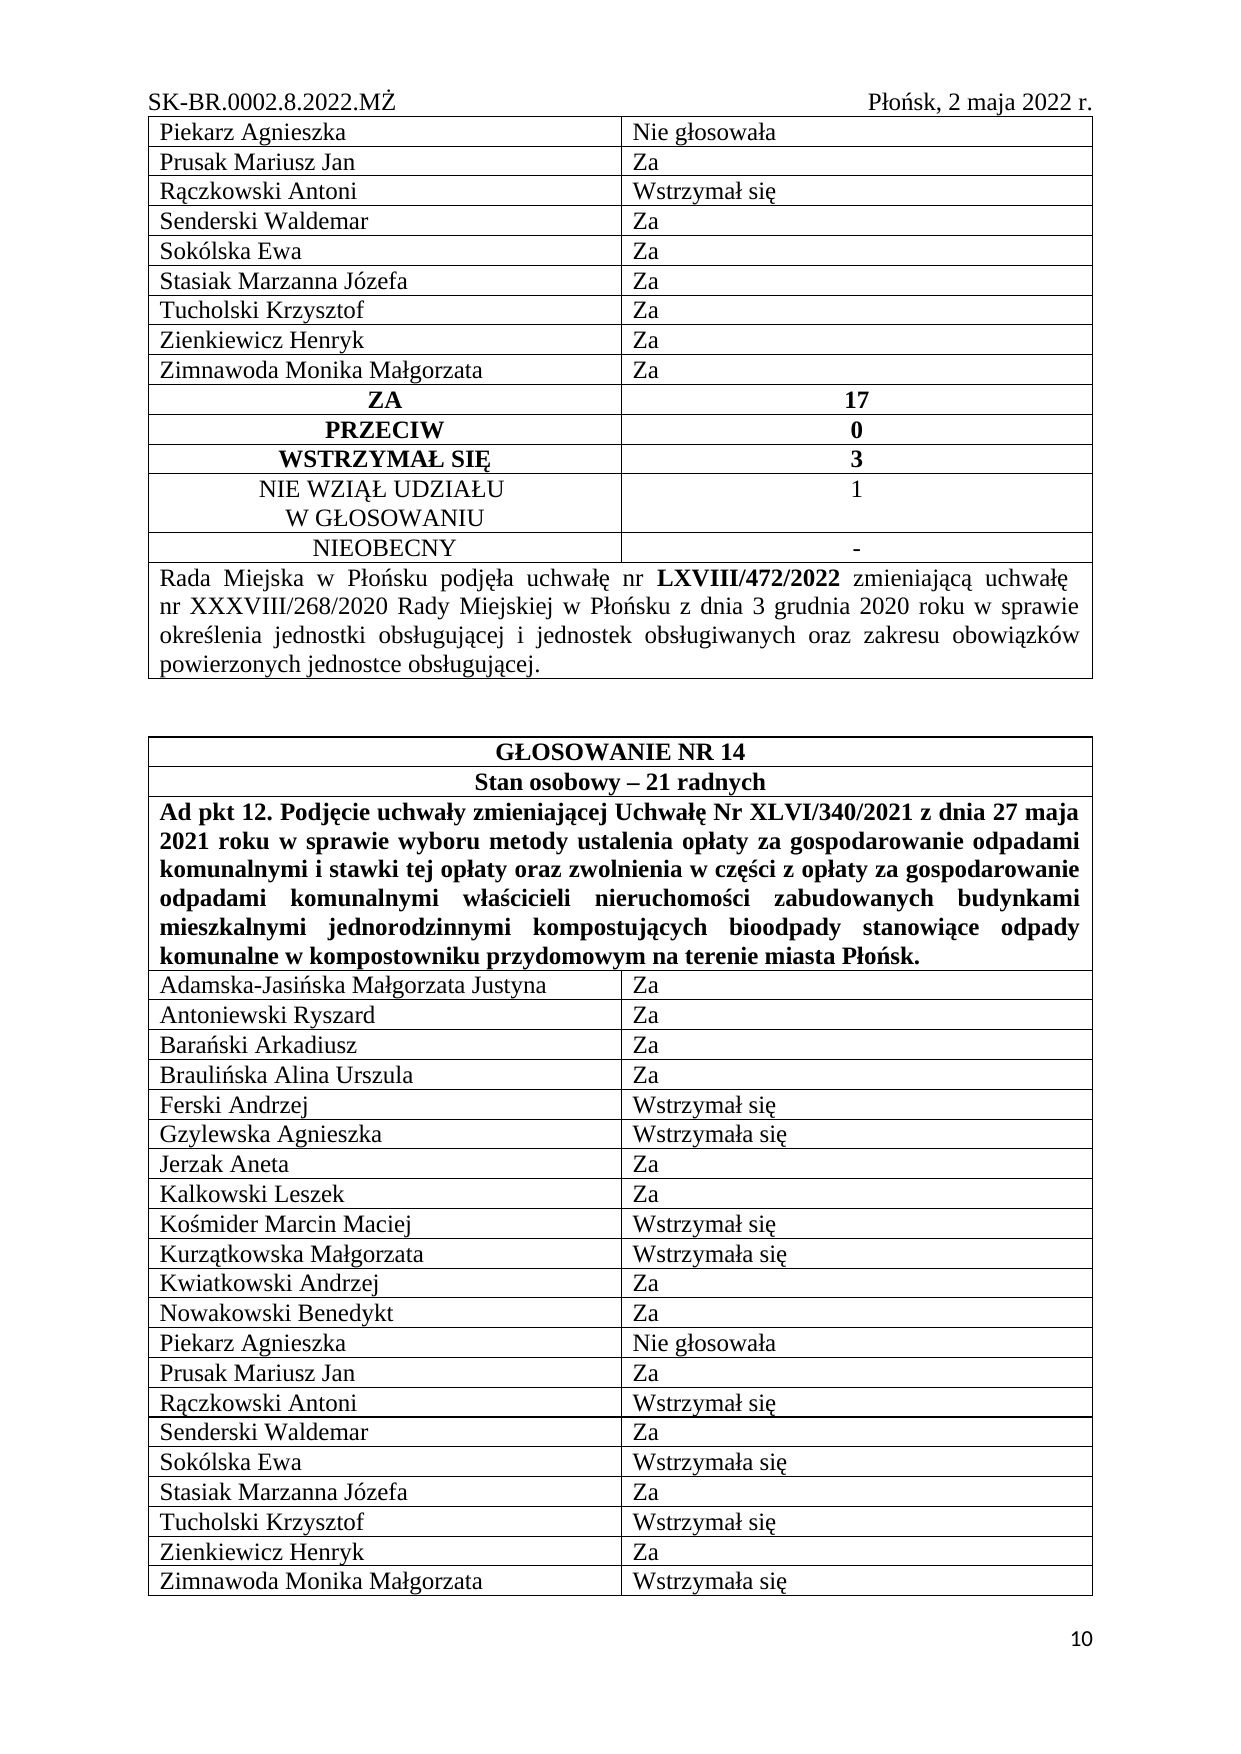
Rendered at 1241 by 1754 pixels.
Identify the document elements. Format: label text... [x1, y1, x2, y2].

table_cell NIE WZIĄŁ UDZIAŁU W GŁOSOWANIU [149, 474, 621, 532]
table_cell 0 [622, 415, 1092, 443]
table_cell Rączkowski Antoni [149, 176, 621, 205]
table_cell Kwiatkowski Andrzej [149, 1269, 621, 1297]
table_cell Wstrzymała się [622, 1120, 1092, 1148]
table_cell Prusak Mariusz Jan [149, 147, 621, 175]
table_cell Kurzątkowska Małgorzata [149, 1239, 621, 1267]
table_cell Kalkowski Leszek [149, 1179, 621, 1208]
table_cell Za [622, 1358, 1092, 1387]
table_cell Antoniewski Ryszard [149, 1000, 621, 1029]
table_cell Za [622, 1537, 1092, 1565]
table_cell Wstrzymała się [622, 1447, 1092, 1476]
table_cell Zimnawoda Monika Małgorzata [149, 355, 621, 384]
table_cell Barański Arkadiusz [149, 1030, 621, 1059]
table_cell Stasiak Marzanna Józefa [149, 266, 621, 294]
table_cell Zienkiewicz Henryk [149, 1537, 621, 1565]
table_cell Piekarz Agnieszka [149, 117, 621, 146]
table_cell Ad pkt 12. Podjęcie uchwały zmieniającej Uchwałę Nr XLVI/340/2021 z dnia 27 maja 2021 roku w sprawie wyboru metody ustalenia opłaty za gospodarowanie odpadami komunalnymi i stawki tej opłaty oraz zwolnienia w części z opłaty za gospodarowanie odpadami komunalnymi właścicieli nieruchomości zabudowanych budynkami mieszkalnymi jednorodzinnymi kompostujących bioodpady stanowiące odpady komunalne w kompostowniku przydomowym na terenie miasta Płońsk. [149, 797, 1092, 969]
table_cell Adamska-Jasińska Małgorzata Justyna [149, 971, 621, 999]
table_cell Rączkowski Antoni [149, 1388, 621, 1416]
table_cell Piekarz Agnieszka [149, 1328, 621, 1357]
table_cell WSTRZYMAŁ SIĘ [149, 445, 621, 473]
table_cell Za [622, 1149, 1092, 1178]
table_cell Stasiak Marzanna Józefa [149, 1477, 621, 1506]
table_cell Wstrzymał się [622, 1507, 1092, 1536]
table_cell Za [622, 355, 1092, 384]
table_cell Wstrzymał się [622, 176, 1092, 205]
table_cell Za [622, 206, 1092, 235]
table_cell Wstrzymał się [622, 1209, 1092, 1238]
table_cell Za [622, 1060, 1092, 1089]
table_cell Zimnawoda Monika Małgorzata [149, 1566, 621, 1595]
table_cell Stan osobowy – 21 radnych [149, 767, 1092, 796]
table_header GŁOSOWANIE NR 14 [149, 738, 1092, 766]
table_cell Kośmider Marcin Maciej [149, 1209, 621, 1238]
table_cell 17 [622, 385, 1092, 414]
table_cell Za [622, 325, 1092, 354]
table_cell Senderski Waldemar [149, 206, 621, 235]
table_cell Rada Miejska w Płońsku podjęła uchwałę nr LXVIII/472/2022 zmieniającą uchwałę nr XXXVIII/268/2020 Rady Miejskiej w Płońsku z dnia 3 grudnia 2020 roku w sprawie określenia jednostki obsługującej i jednostek obsługiwanych oraz zakresu obowiązków powierzonych jednostce obsługującej. [149, 563, 1092, 678]
table_cell Nowakowski Benedykt [149, 1298, 621, 1327]
table_cell Za [622, 1179, 1092, 1208]
table_cell Za [622, 296, 1092, 324]
table_cell Wstrzymał się [622, 1388, 1092, 1416]
table_cell Za [622, 1418, 1092, 1446]
table_cell Nie głosowała [622, 117, 1092, 146]
table_cell PRZECIW [149, 415, 621, 443]
table_cell NIEOBECNY [149, 533, 621, 562]
table_cell Nie głosowała [622, 1328, 1092, 1357]
table_cell Za [622, 266, 1092, 294]
table_cell Za [622, 971, 1092, 999]
table_cell Jerzak Aneta [149, 1149, 621, 1178]
table_cell Ferski Andrzej [149, 1090, 621, 1118]
table_cell Tucholski Krzysztof [149, 296, 621, 324]
table_cell Gzylewska Agnieszka [149, 1120, 621, 1148]
table_cell Braulińska Alina Urszula [149, 1060, 621, 1089]
table_cell Wstrzymała się [622, 1566, 1092, 1595]
table_cell Za [622, 236, 1092, 265]
table_cell Senderski Waldemar [149, 1418, 621, 1446]
table_cell Za [622, 1269, 1092, 1297]
table_cell - [622, 533, 1092, 562]
table_cell Prusak Mariusz Jan [149, 1358, 621, 1387]
table_cell Za [622, 1477, 1092, 1506]
table_cell 1 [622, 474, 1092, 532]
table_cell 3 [622, 445, 1092, 473]
table_cell Sokólska Ewa [149, 1447, 621, 1476]
table_cell Sokólska Ewa [149, 236, 621, 265]
table_cell Wstrzymała się [622, 1239, 1092, 1267]
table_cell Za [622, 1030, 1092, 1059]
table_cell Tucholski Krzysztof [149, 1507, 621, 1536]
table_cell Za [622, 1000, 1092, 1029]
table_cell ZA [149, 385, 621, 414]
table_cell Za [622, 1298, 1092, 1327]
table_cell Wstrzymał się [622, 1090, 1092, 1118]
table_cell Zienkiewicz Henryk [149, 325, 621, 354]
table_cell Za [622, 147, 1092, 175]
